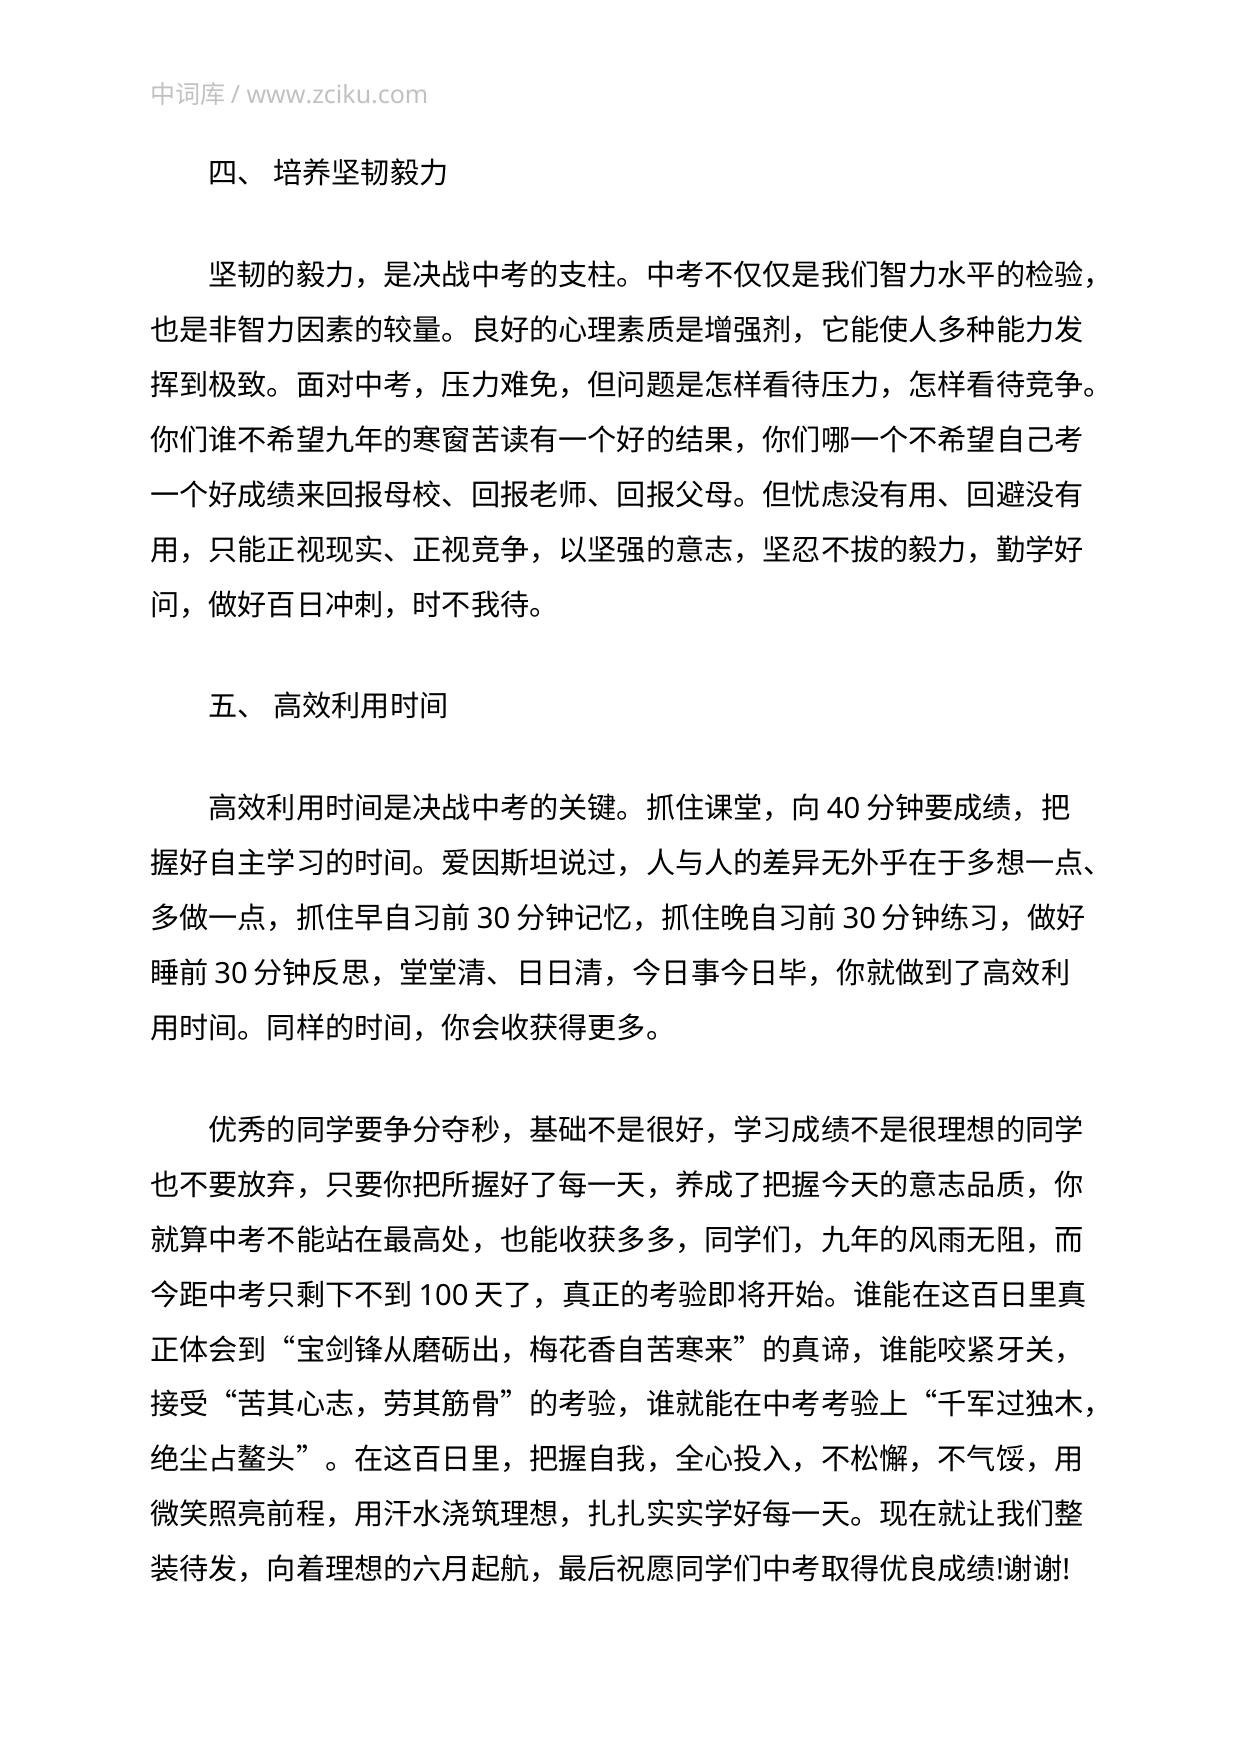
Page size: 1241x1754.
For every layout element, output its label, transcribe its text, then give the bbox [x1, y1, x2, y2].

text 四、 培养坚韧毅力 [150, 150, 1090, 192]
text 高效利用时间是决战中考的关键。抓住课堂，向40分钟要成绩，把握好自主学习的时间。爱因斯坦说过，人与人的差异无外乎在于多想一点、多做一点，抓住早自习前30分钟记忆，抓住晚自习前30分钟练习，做好睡前30分钟反思，堂堂清、日日清，今日事今日毕，你就做到了高效利用时间。同样的时间，你会收获得更多。 [150, 785, 1090, 1047]
text 优秀的同学要争分夺秒，基础不是很好，学习成绩不是很理想的同学也不要放弃，只要你把所握好了每一天，养成了把握今天的意志品质，你就算中考不能站在最高处，也能收获多多，同学们，九年的风雨无阻，而今距中考只剩下不到100天了，真正的考验即将开始。谁能在这百日里真正体会到“宝剑锋从磨砺出，梅花香自苦寒来”的真谛，谁能咬紧牙关，接受“苦其心志，劳其筋骨”的考验，谁就能在中考考验上“千军过独木，绝尘占鳌头”。在这百日里，把握自我，全心投入，不松懈，不气馁，用微笑照亮前程，用汗水浇筑理想，扎扎实实学好每一天。现在就让我们整装待发，向着理想的六月起航，最后祝愿同学们中考取得优良成绩!谢谢! [150, 1106, 1090, 1588]
text 五、 高效利用时间 [150, 683, 1090, 725]
text 坚韧的毅力，是决战中考的支柱。中考不仅仅是我们智力水平的检验，也是非智力因素的较量。良好的心理素质是增强剂，它能使人多种能力发挥到极致。面对中考，压力难免，但问题是怎样看待压力，怎样看待竞争。你们谁不希望九年的寒窗苦读有一个好的结果，你们哪一个不希望自己考一个好成绩来回报母校、回报老师、回报父母。但忧虑没有用、回避没有用，只能正视现实、正视竞争，以坚强的意志，坚忍不拔的毅力，勤学好问，做好百日冲刺，时不我待。 [150, 252, 1090, 623]
